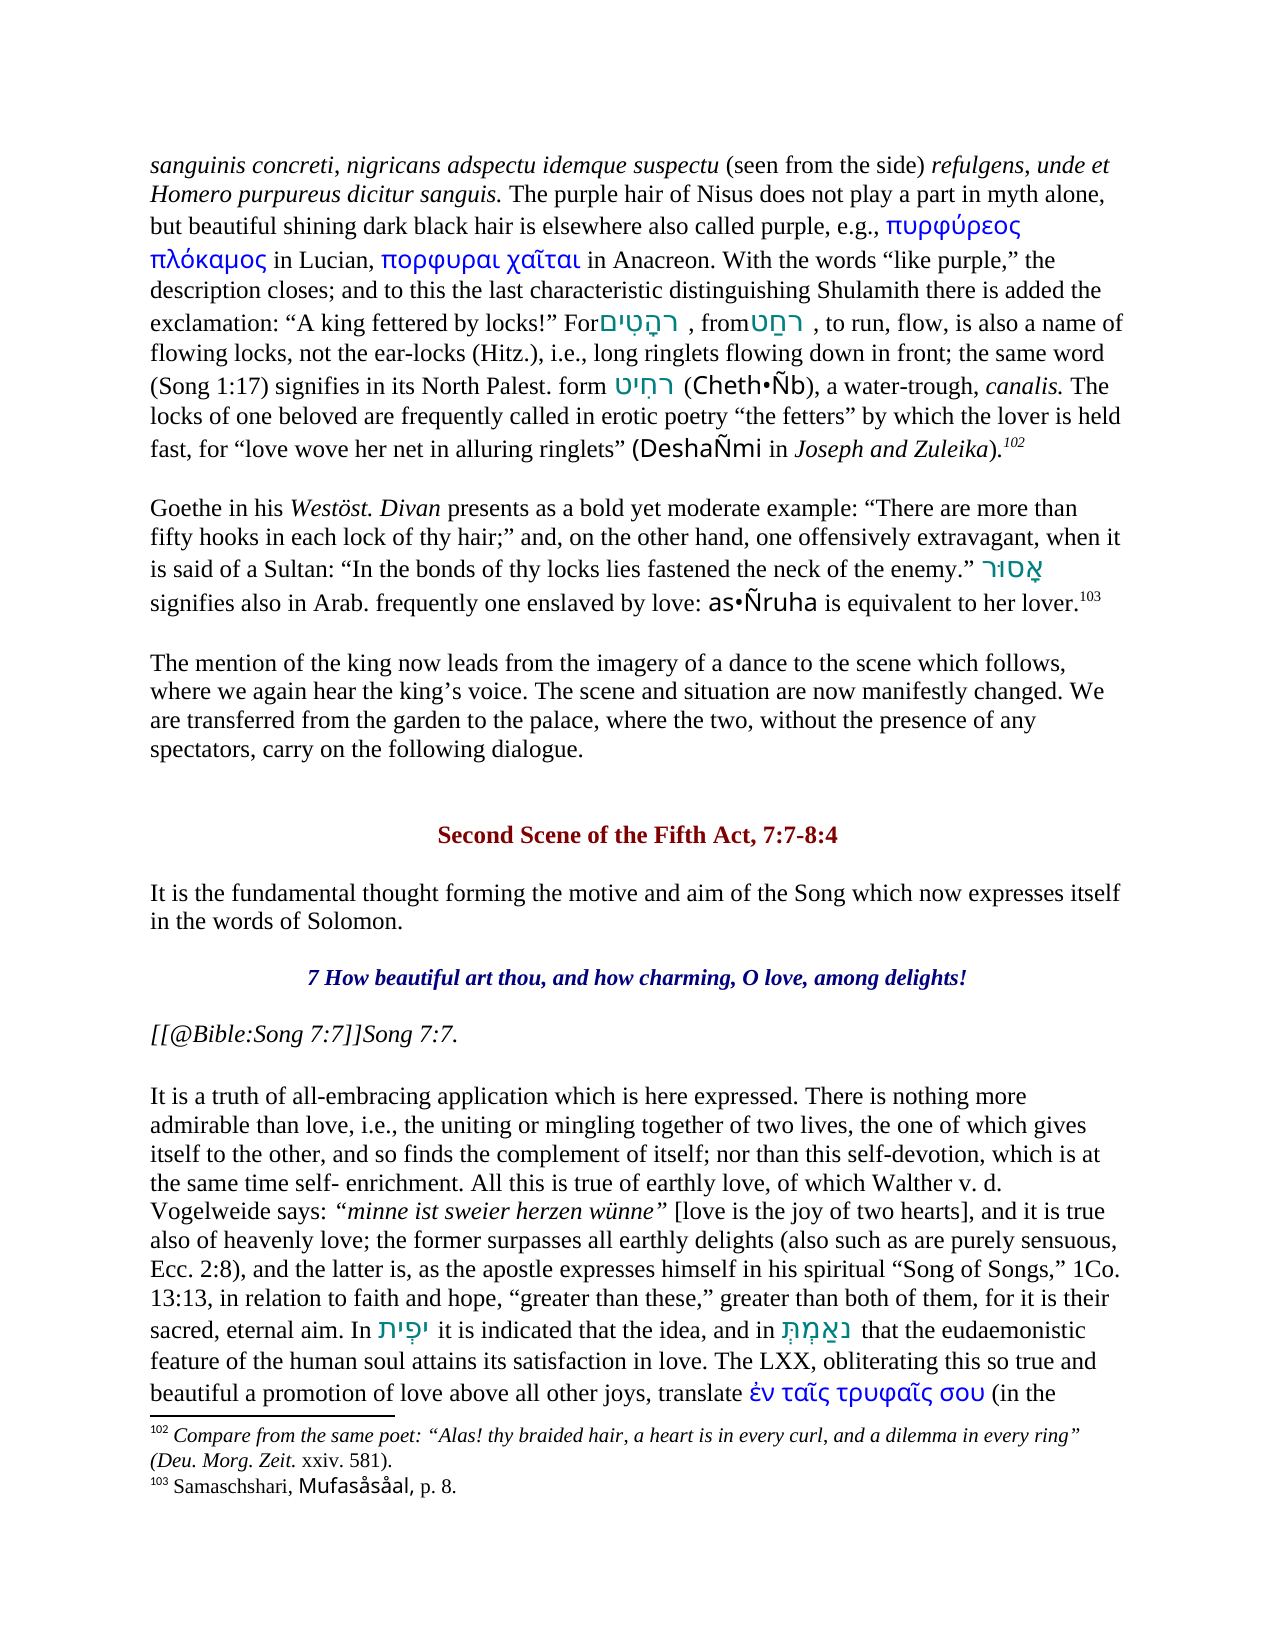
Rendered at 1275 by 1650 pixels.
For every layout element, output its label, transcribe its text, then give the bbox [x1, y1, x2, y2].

text Goethe in his Westöst. Divan presents as a bold yet moderate example: “There are more than fifty hooks in each lock of thy hair;” and, on the other hand, one offensively extravagant, when it is said of a Sultan: “In the bonds of thy locks lies fastened the neck of the enemy.” אָסוּר signifies also in Arab. frequently one enslaved by love: as•Ñruha is equivalent to her lover. [150, 493, 1125, 619]
subtitle Second Scene of the Fifth Act, 7:7-8:4 [150, 820, 1125, 849]
text 7 How beautiful art thou, and how charming, O love, among delights! [150, 964, 1125, 990]
text The mention of the king now leads from the imagery of a dance to the scene which follows, where we again hear the king’s voice. The scene and situation are now manifestly changed. We are transferred from the garden to the palace, where the two, without the presence of any spectators, carry on the following dialogue. [150, 648, 1125, 763]
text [150, 150, 1125, 464]
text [150, 1081, 1125, 1408]
text It is the fundamental thought forming the motive and aim of the Song which now expresses itself in the words of Solomon. [150, 878, 1125, 935]
subtitle [[@Bible:Song 7:7]]Song 7:7. [150, 1019, 1125, 1048]
